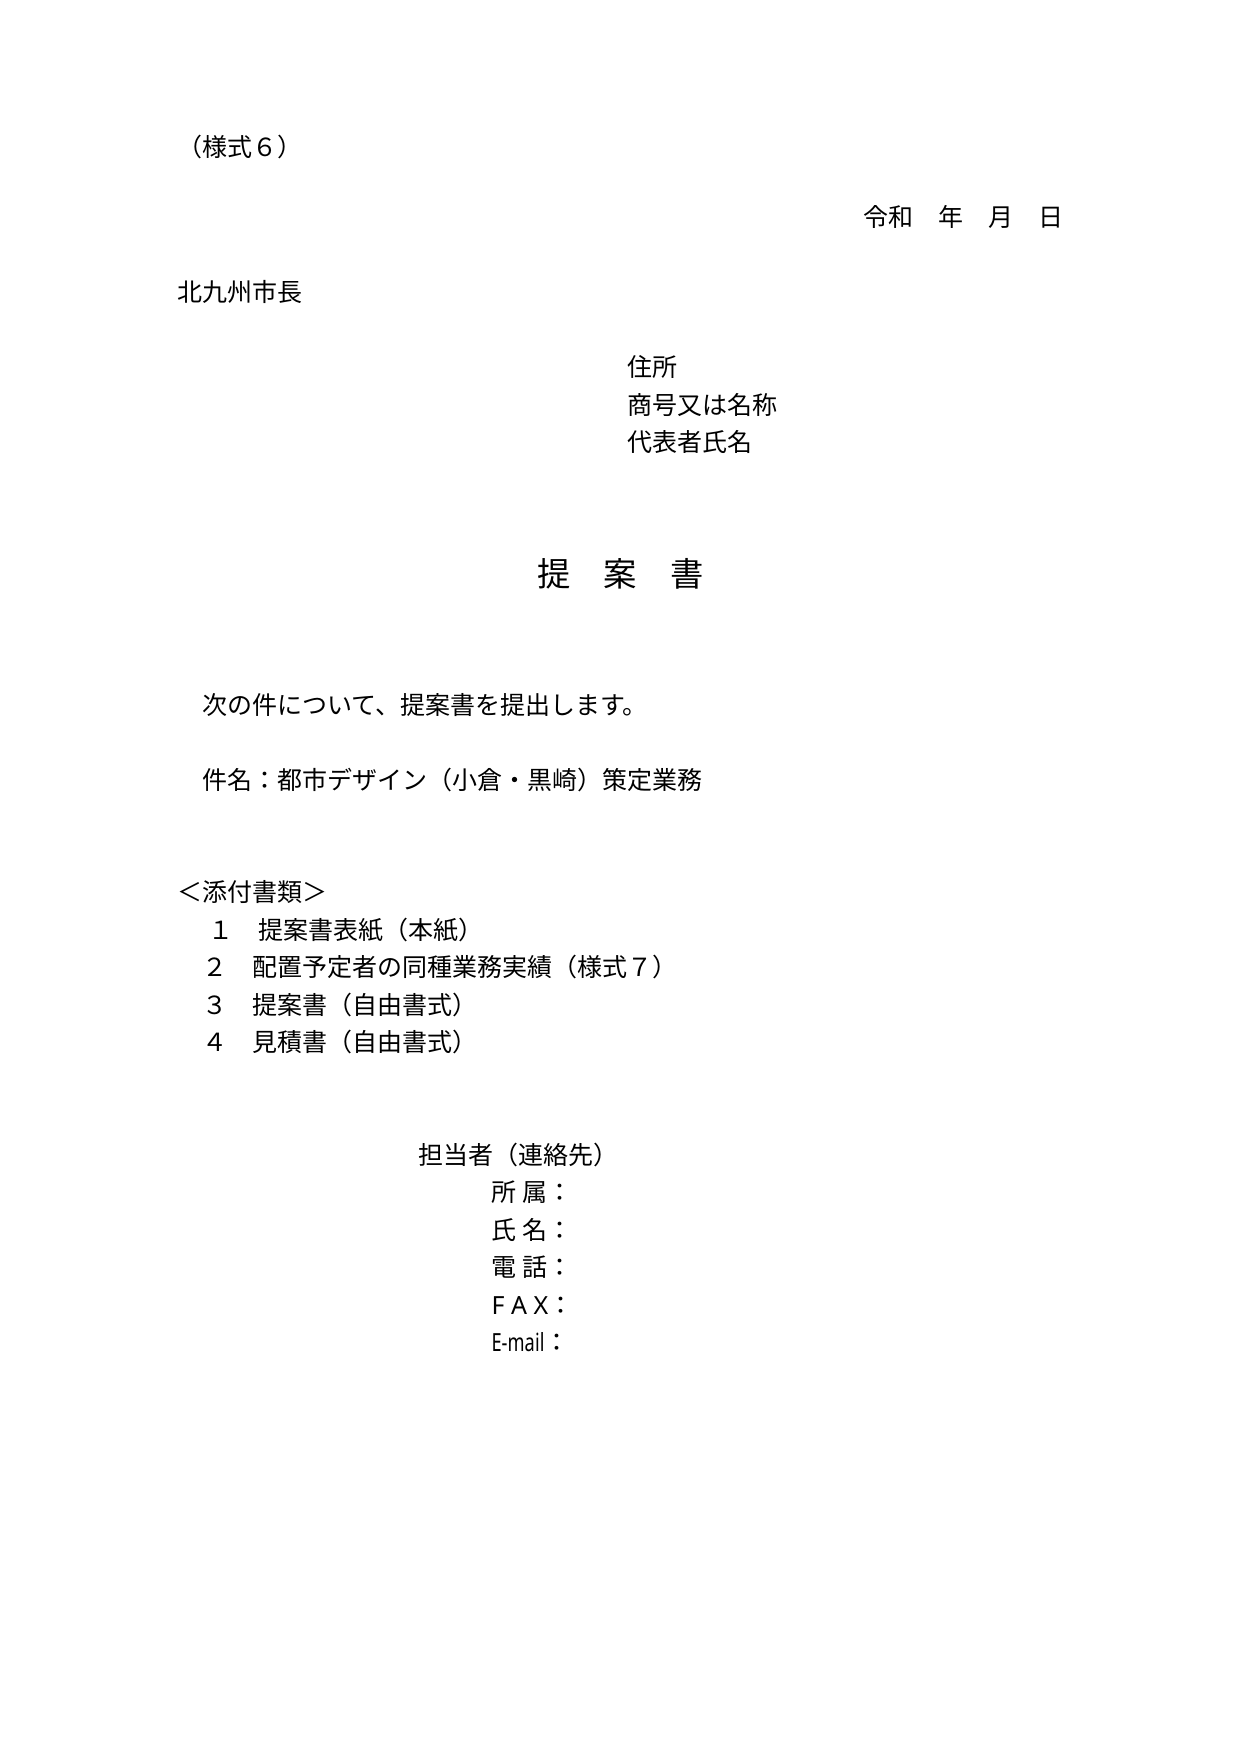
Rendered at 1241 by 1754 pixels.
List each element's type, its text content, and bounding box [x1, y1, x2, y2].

text 所 属： [177, 1172, 1063, 1210]
text 件名：都市デザイン（小倉・黒崎）策定業務 [177, 760, 1063, 797]
text 次の件について、提案書を提出します。 [177, 685, 1063, 722]
text （様式６） [177, 127, 1063, 163]
text １ 提案書表紙（本紙） [177, 910, 1063, 947]
text 電 話： [177, 1247, 1063, 1285]
text 代表者氏名 [177, 422, 1063, 460]
text 氏 名： [177, 1210, 1063, 1247]
text 担当者（連絡先） [243, 1135, 1063, 1172]
text 北九州市長 [177, 272, 1063, 310]
text ３ 提案書（自由書式） [177, 985, 1063, 1022]
text 商号又は名称 [177, 385, 1063, 422]
text 令和 年 月 日 [177, 197, 1063, 235]
text 住所 [177, 347, 1063, 385]
text F A X： [177, 1285, 1063, 1322]
text E-mail： [177, 1322, 1063, 1360]
text ＜添付書類＞ [177, 872, 1063, 910]
text ４ 見積書（自由書式） [177, 1022, 1063, 1060]
text ２ 配置予定者の同種業務実績（様式７） [177, 947, 1063, 985]
text 提 案 書 [177, 535, 1063, 610]
